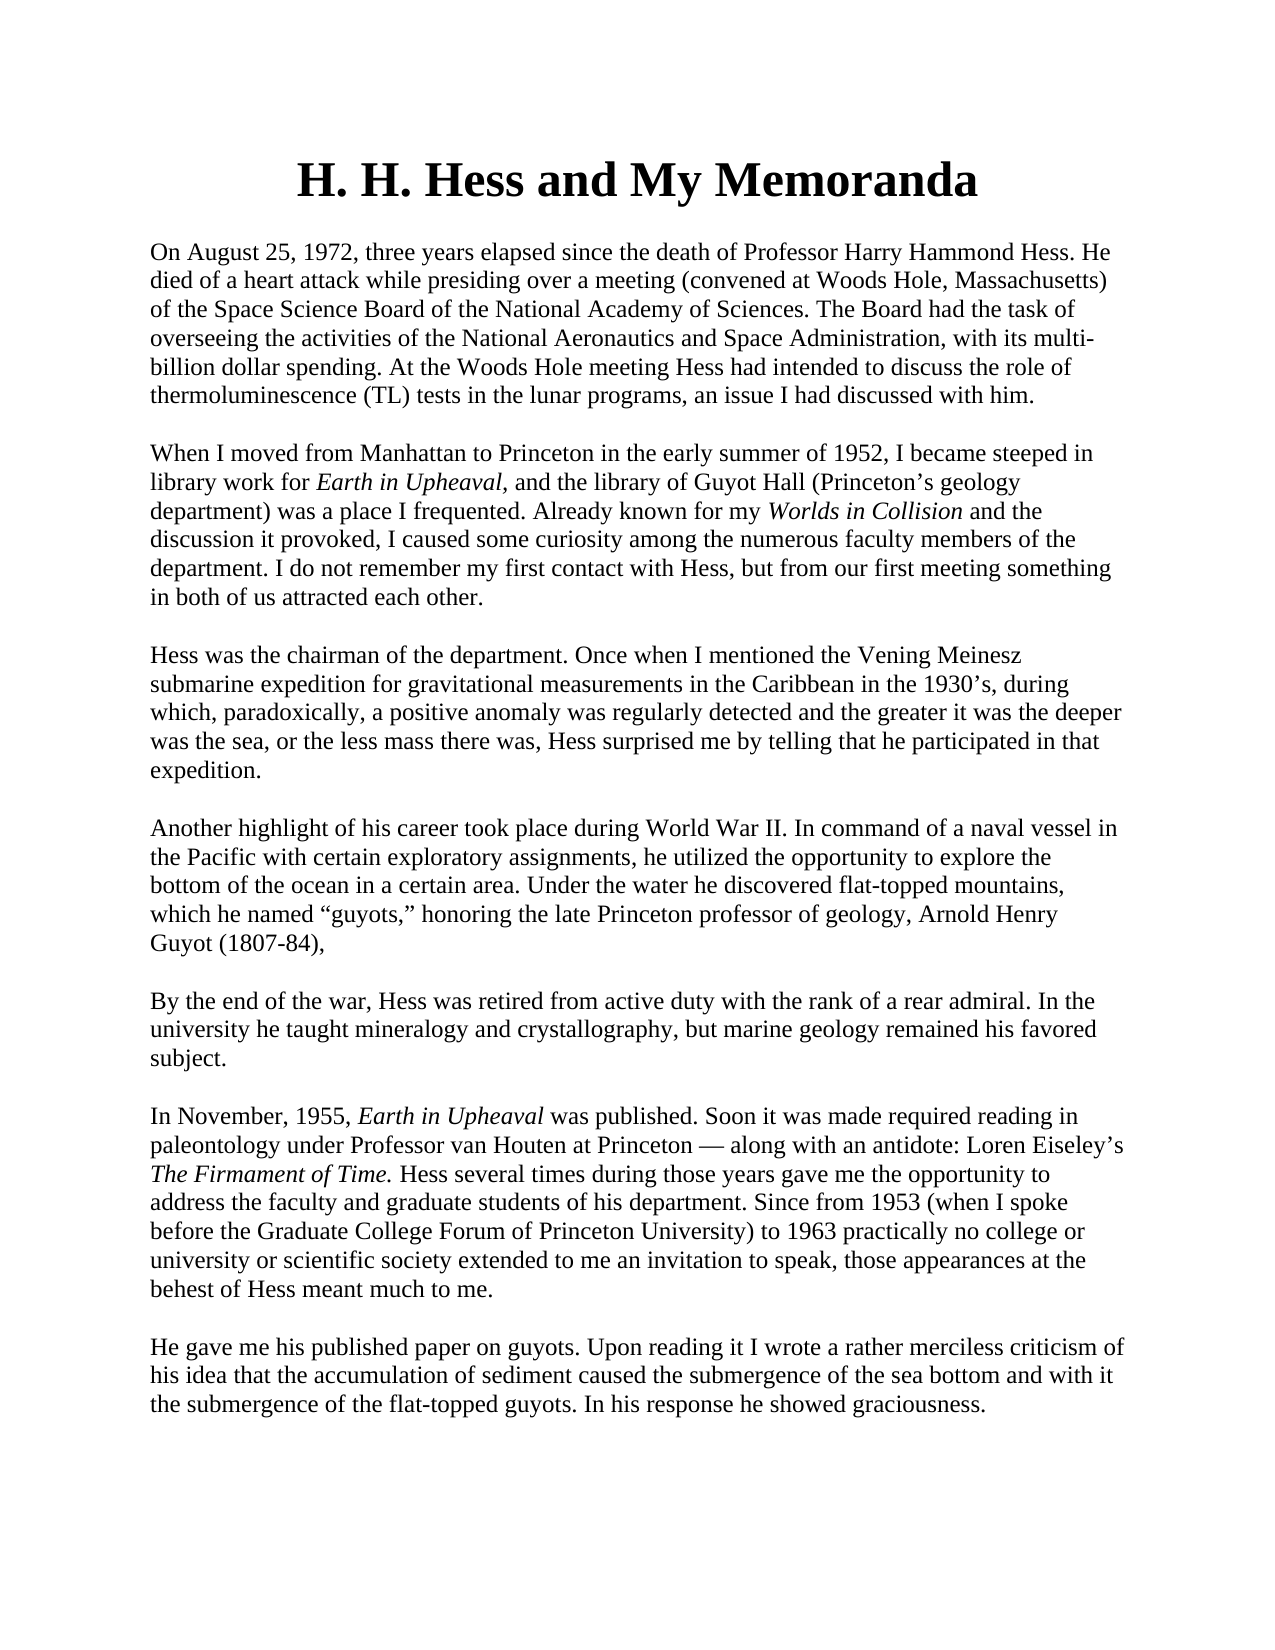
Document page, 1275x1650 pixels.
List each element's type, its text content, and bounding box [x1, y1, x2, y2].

text In November, 1955, Earth in Upheaval was published. Soon it was made required reading in paleontology under Professor van Houten at Princeton — along with an antidote: Loren Eiseley’s The Firmament of Time. Hess several times during those years gave me the opportunity to address the faculty and graduate students of his department. Since from 1953 (when I spoke before the Graduate College Forum of Princeton University) to 1963 practically no college or university or scientific society extended to me an invitation to speak, those appearances at the behest of Hess meant much to me. [150, 1101, 1125, 1302]
text Hess was the chairman of the department. Once when I mentioned the Vening Meinesz submarine expedition for gravitational measurements in the Caribbean in the 1930’s, during which, paradoxically, a positive anomaly was regularly detected and the greater it was the deeper was the sea, or the less mass there was, Hess surprised me by telling that he participated in that expedition. [150, 640, 1125, 784]
text When I moved from Manhattan to Princeton in the early summer of 1952, I became steeped in library work for Earth in Upheaval, and the library of Guyot Hall (Princeton’s geology department) was a place I frequented. Already known for my Worlds in Collision and the discussion it provoked, I caused some curiosity among the numerous faculty members of the department. I do not remember my first contact with Hess, but from our first meeting something in both of us attracted each other. [150, 438, 1125, 611]
text H. H. Hess and My Memoranda [150, 150, 1125, 207]
text By the end of the war, Hess was retired from active duty with the rank of a rear admiral. In the university he taught mineralogy and crystallography, but marine geology remained his favored subject. [150, 986, 1125, 1072]
text Another highlight of his career took place during World War II. In command of a naval vessel in the Pacific with certain exploratory assignments, he utilized the opportunity to explore the bottom of the ocean in a certain area. Under the water he discovered flat-topped mountains, which he named “guyots,” honoring the late Princeton professor of geology, Arnold Henry Guyot (1807-84), [150, 813, 1125, 957]
text He gave me his published paper on guyots. Upon reading it I wrote a rather merciless criticism of his idea that the accumulation of sediment caused the submergence of the sea bottom and with it the submergence of the flat-topped guyots. In his response he showed graciousness. [150, 1332, 1125, 1418]
text On August 25, 1972, three years elapsed since the death of Professor Harry Hammond Hess. He died of a heart attack while presiding over a meeting (convened at Woods Hole, Massachusetts) of the Space Science Board of the National Academy of Sciences. The Board had the task of overseeing the activities of the National Aeronautics and Space Administration, with its multi-billion dollar spending. At the Woods Hole meeting Hess had intended to discuss the role of thermoluminescence (TL) tests in the lunar programs, an issue I had discussed with him. [150, 237, 1125, 409]
